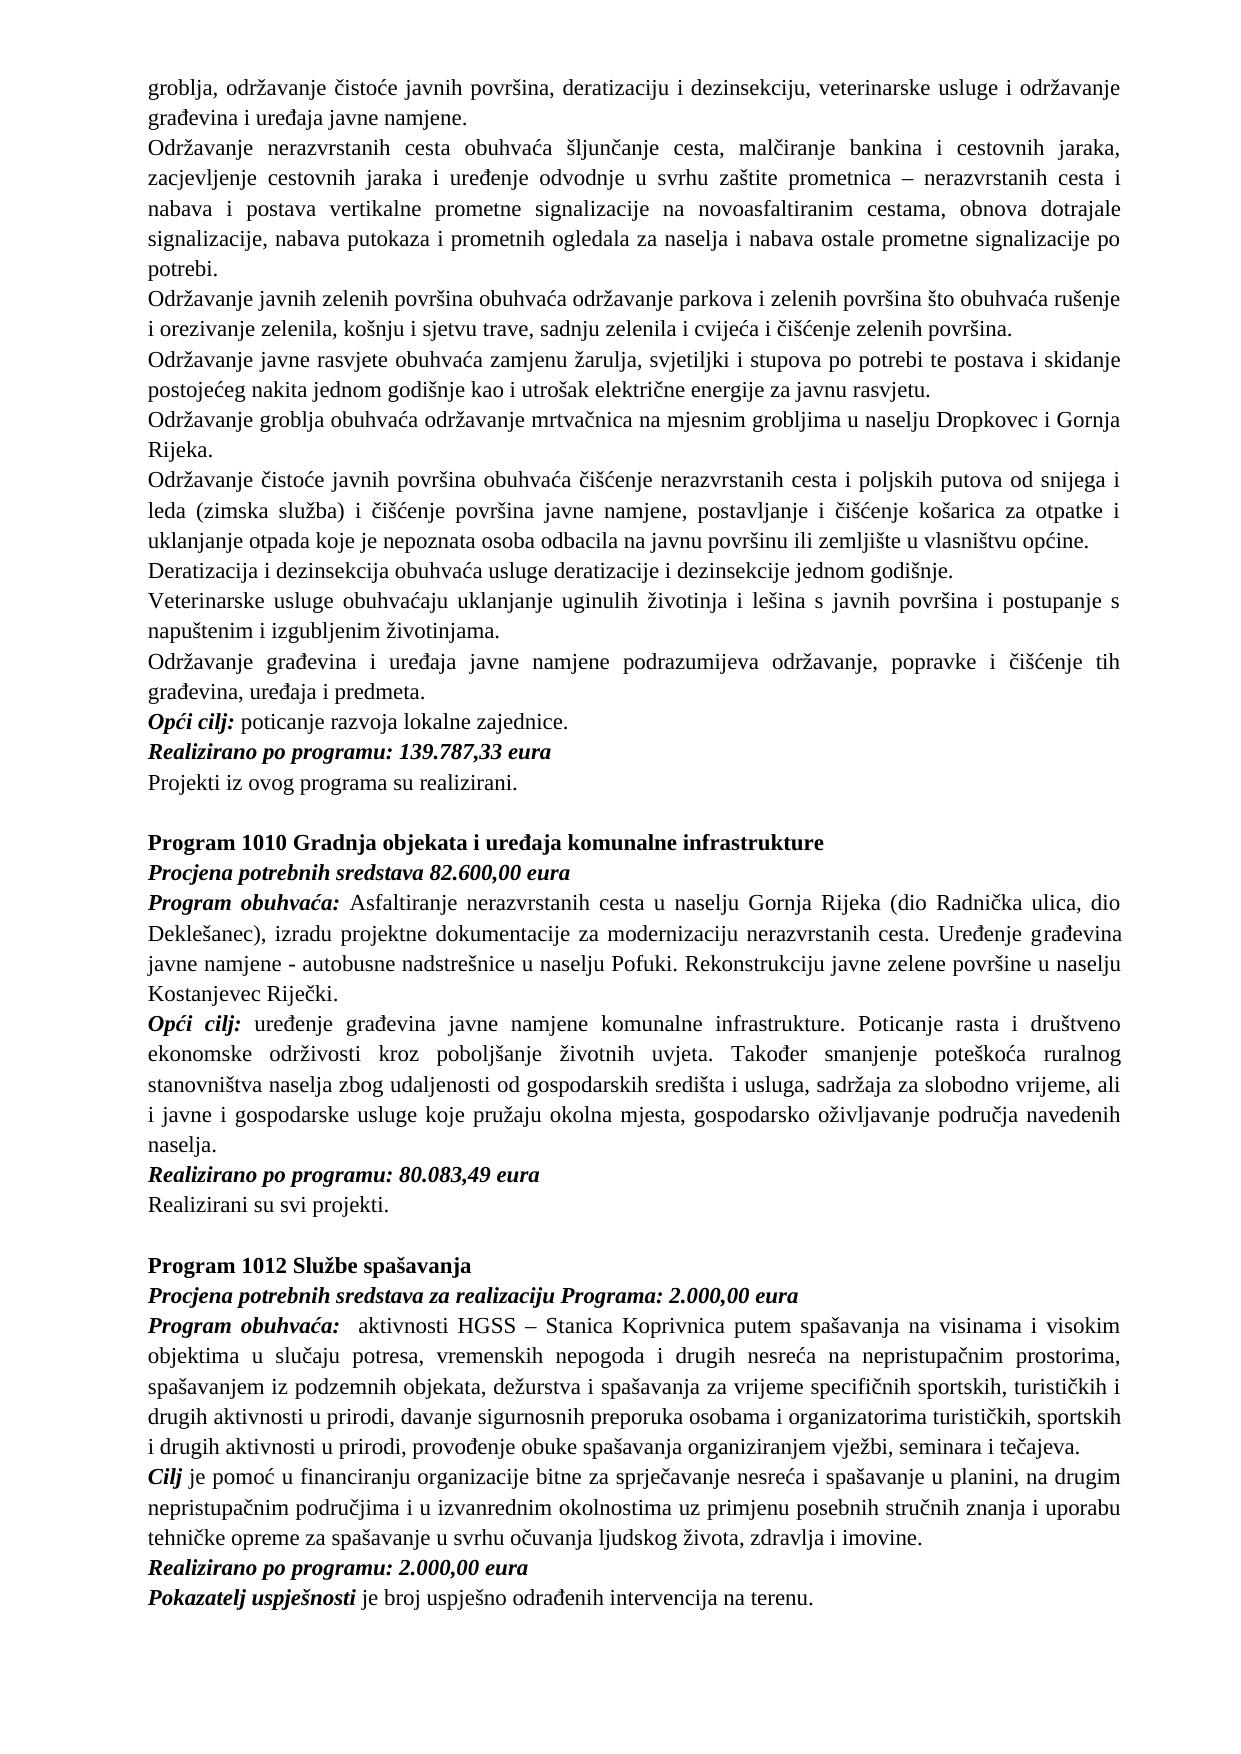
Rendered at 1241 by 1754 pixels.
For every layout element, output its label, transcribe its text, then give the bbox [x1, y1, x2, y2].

text Cilj je pomoć u financiranju organizacije bitne za sprječavanje nesreća i spašavanje u planini, na drugim nepristupačnim područjima i u izvanrednim okolnostima uz primjenu posebnih stručnih znanja i uporabu tehničke opreme za spašavanje u svrhu očuvanja ljudskog života, zdravlja i imovine. [148, 1463, 1122, 1550]
text Procjena potrebnih sredstava 82.600,00 eura [148, 859, 1122, 886]
text Program obuhvaća: aktivnosti HGSS – Stanica Koprivnica putem spašavanja na visinama i visokim objektima u slučaju potresa, vremenskih nepogoda i drugih nesreća na nepristupačnim prostorima, spašavanjem iz podzemnih objekata, dežurstva i spašavanja za vrijeme specifičnih sportskih, turističkih i drugih aktivnosti u prirodi, davanje sigurnosnih preporuka osobama i organizatorima turističkih, sportskih i drugih aktivnosti u prirodi, provođenje obuke spašavanja organiziranjem vježbi, seminara i tečajeva. [148, 1312, 1122, 1459]
text Pokazatelj uspješnosti je broj uspješno odrađenih intervencija na terenu. [148, 1584, 1122, 1611]
text Program 1010 Gradnja objekata i uređaja komunalne infrastrukture [148, 829, 1122, 855]
text Održavanje javnih zelenih površina obuhvaća održavanje parkova i zelenih površina što obuhvaća rušenje i orezivanje zelenila, košnju i sjetvu trave, sadnju zelenila i cvijeća i čišćenje zelenih površina. [148, 285, 1122, 342]
text Realizirano po programu: 139.787,33 eura [148, 738, 1122, 765]
text Veterinarske usluge obuhvaćaju uklanjanje uginulih životinja i lešina s javnih površina i postupanje s napuštenim i izgubljenim životinjama. [148, 587, 1122, 644]
text Održavanje javne rasvjete obuhvaća zamjenu žarulja, svjetiljki i stupova po potrebi te postava i skidanje postojećeg nakita jednom godišnje kao i utrošak električne energije za javnu rasvjetu. [148, 346, 1122, 402]
text Održavanje čistoće javnih površina obuhvaća čišćenje nerazvrstanih cesta i poljskih putova od snijega i leda (zimska služba) i čišćenje površina javne namjene, postavljanje i čišćenje košarica za otpatke i uklanjanje otpada koje je nepoznata osoba odbacila na javnu površinu ili zemljište u vlasništvu općine. [148, 467, 1122, 553]
text Program obuhvaća: Asfaltiranje nerazvrstanih cesta u naselju Gornja Rijeka (dio Radnička ulica, dio Deklešanec), izradu projektne dokumentacije za modernizaciju nerazvrstanih cesta. Uređenje građevina javne namjene - autobusne nadstrešnice u naselju Pofuki. Rekonstrukciju javne zelene površine u naselju Kostanjevec Riječki. [148, 889, 1122, 1006]
text Realizirani su svi projekti. [148, 1192, 1122, 1218]
text Održavanje groblja obuhvaća održavanje mrtvačnica na mjesnim grobljima u naselju Dropkovec i Gornja Rijeka. [148, 406, 1122, 463]
text Realizirano po programu: 80.083,49 eura [148, 1161, 1122, 1188]
text Procjena potrebnih sredstava za realizaciju Programa: 2.000,00 eura [148, 1282, 1122, 1308]
text Održavanje građevina i uređaja javne namjene podrazumijeva održavanje, popravke i čišćenje tih građevina, uređaja i predmeta. [148, 648, 1122, 704]
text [148, 74, 1122, 130]
text Deratizacija i dezinsekcija obuhvaća usluge deratizacije i dezinsekcije jednom godišnje. [148, 557, 1122, 583]
text Opći cilj: uređenje građevina javne namjene komunalne infrastrukture. Poticanje rasta i društveno ekonomske održivosti kroz poboljšanje životnih uvjeta. Također smanjenje poteškoća ruralnog stanovništva naselja zbog udaljenosti od gospodarskih središta i usluga, sadržaja za slobodno vrijeme, ali i javne i gospodarske usluge koje pružaju okolna mjesta, gospodarsko oživljavanje područja navedenih naselja. [148, 1010, 1122, 1157]
text Program 1012 Službe spašavanja [148, 1252, 1122, 1278]
text Opći cilj: poticanje razvoja lokalne zajednice. [148, 708, 1122, 734]
text Realizirano po programu: 2.000,00 eura [148, 1554, 1122, 1580]
text Održavanje nerazvrstanih cesta obuhvaća šljunčanje cesta, malčiranje bankina i cestovnih jaraka, zacjevljenje cestovnih jaraka i uređenje odvodnje u svrhu zaštite prometnica – nerazvrstanih cesta i nabava i postava vertikalne prometne signalizacije na novoasfaltiranim cestama, obnova dotrajale signalizacije, nabava putokaza i prometnih ogledala za naselja i nabava ostale prometne signalizacije po potrebi. [148, 134, 1122, 281]
text Projekti iz ovog programa su realizirani. [148, 769, 1122, 795]
